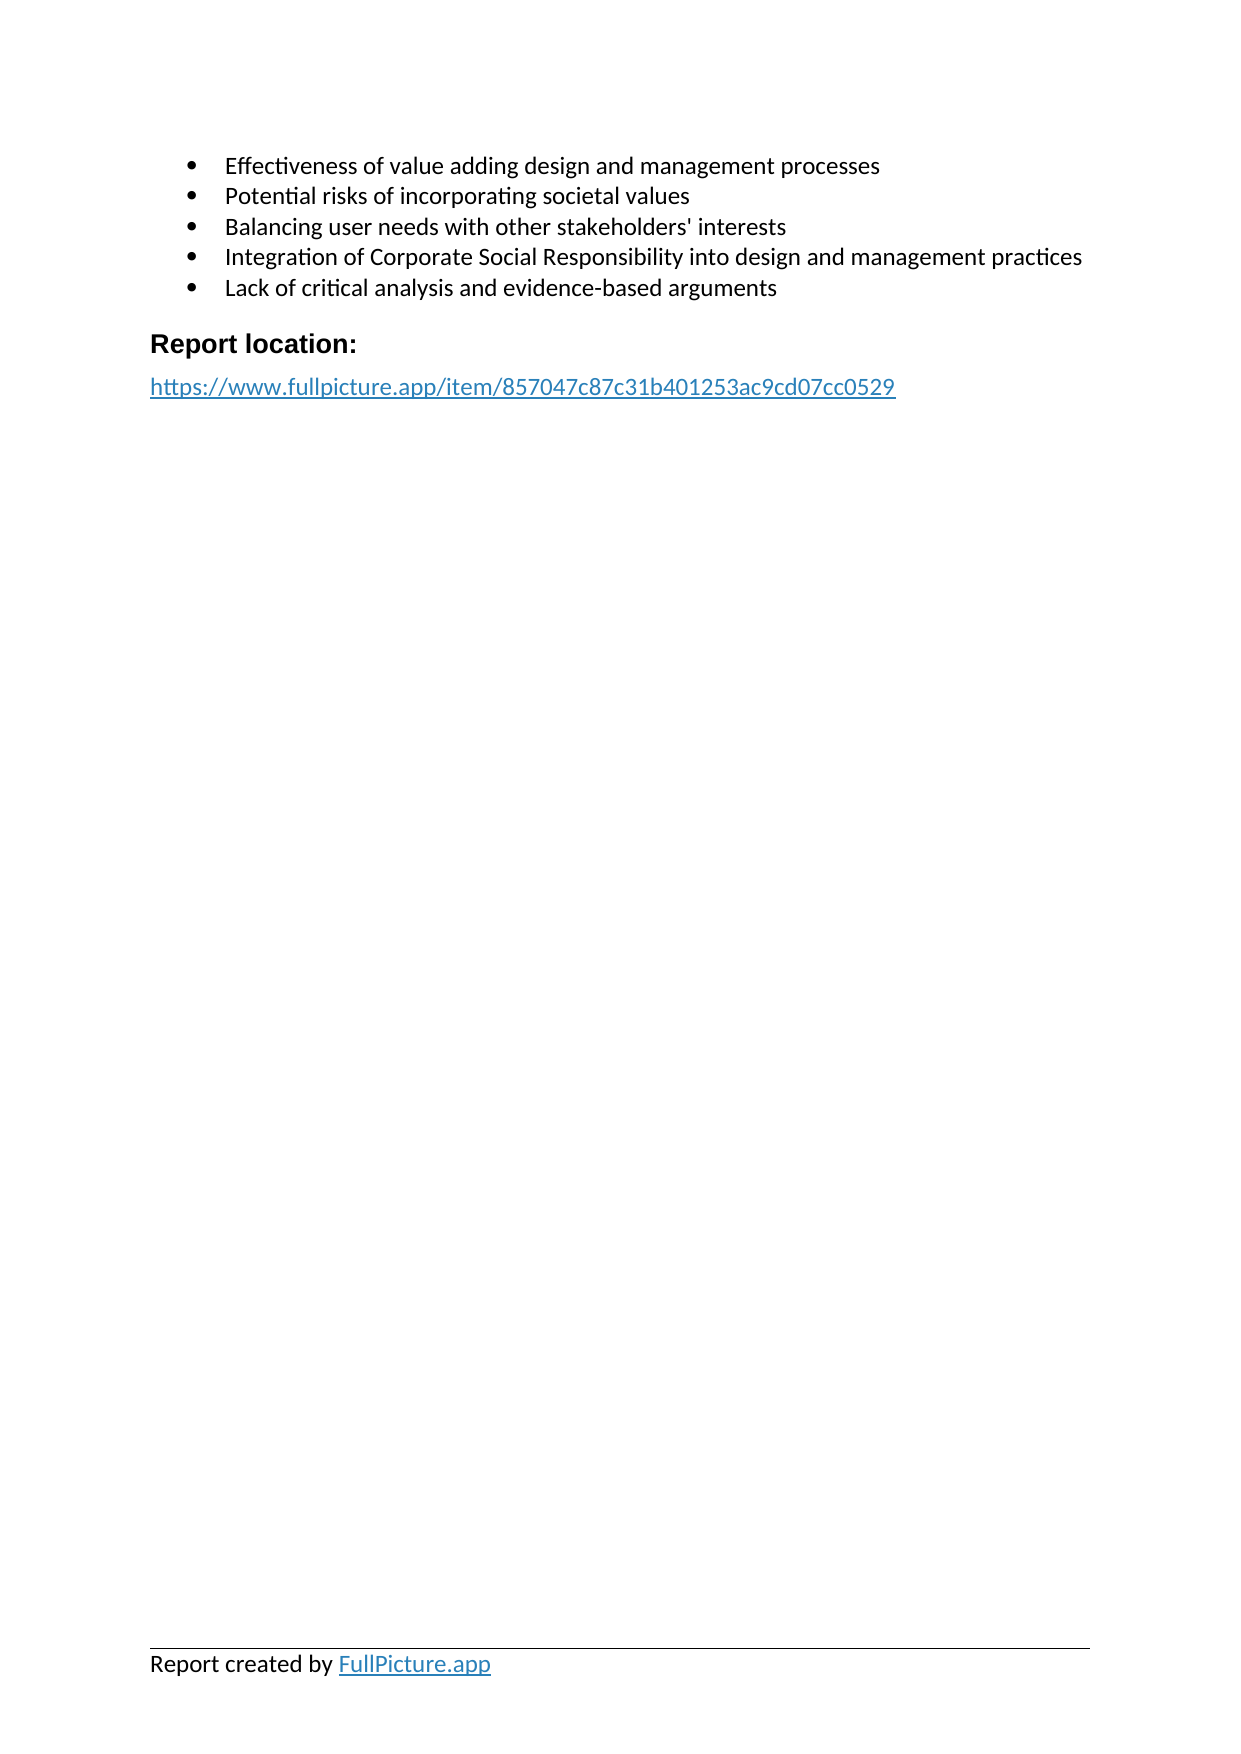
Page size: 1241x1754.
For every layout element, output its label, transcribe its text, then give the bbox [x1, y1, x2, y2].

text https://www.fullpicture.app/item/857047c87c31b401253ac9cd07cc0529 [150, 371, 1090, 402]
subtitle Report location: [150, 328, 1090, 359]
list Integration of Corporate Social Responsibility into design and management practices [187, 242, 1090, 272]
list Balancing user needs with other stakeholders' interests [187, 211, 1090, 242]
list Potential risks of incorporating societal values [187, 181, 1090, 211]
list Effectiveness of value adding design and management processes [187, 150, 1090, 181]
list Lack of critical analysis and evidence-based arguments [187, 272, 1090, 303]
